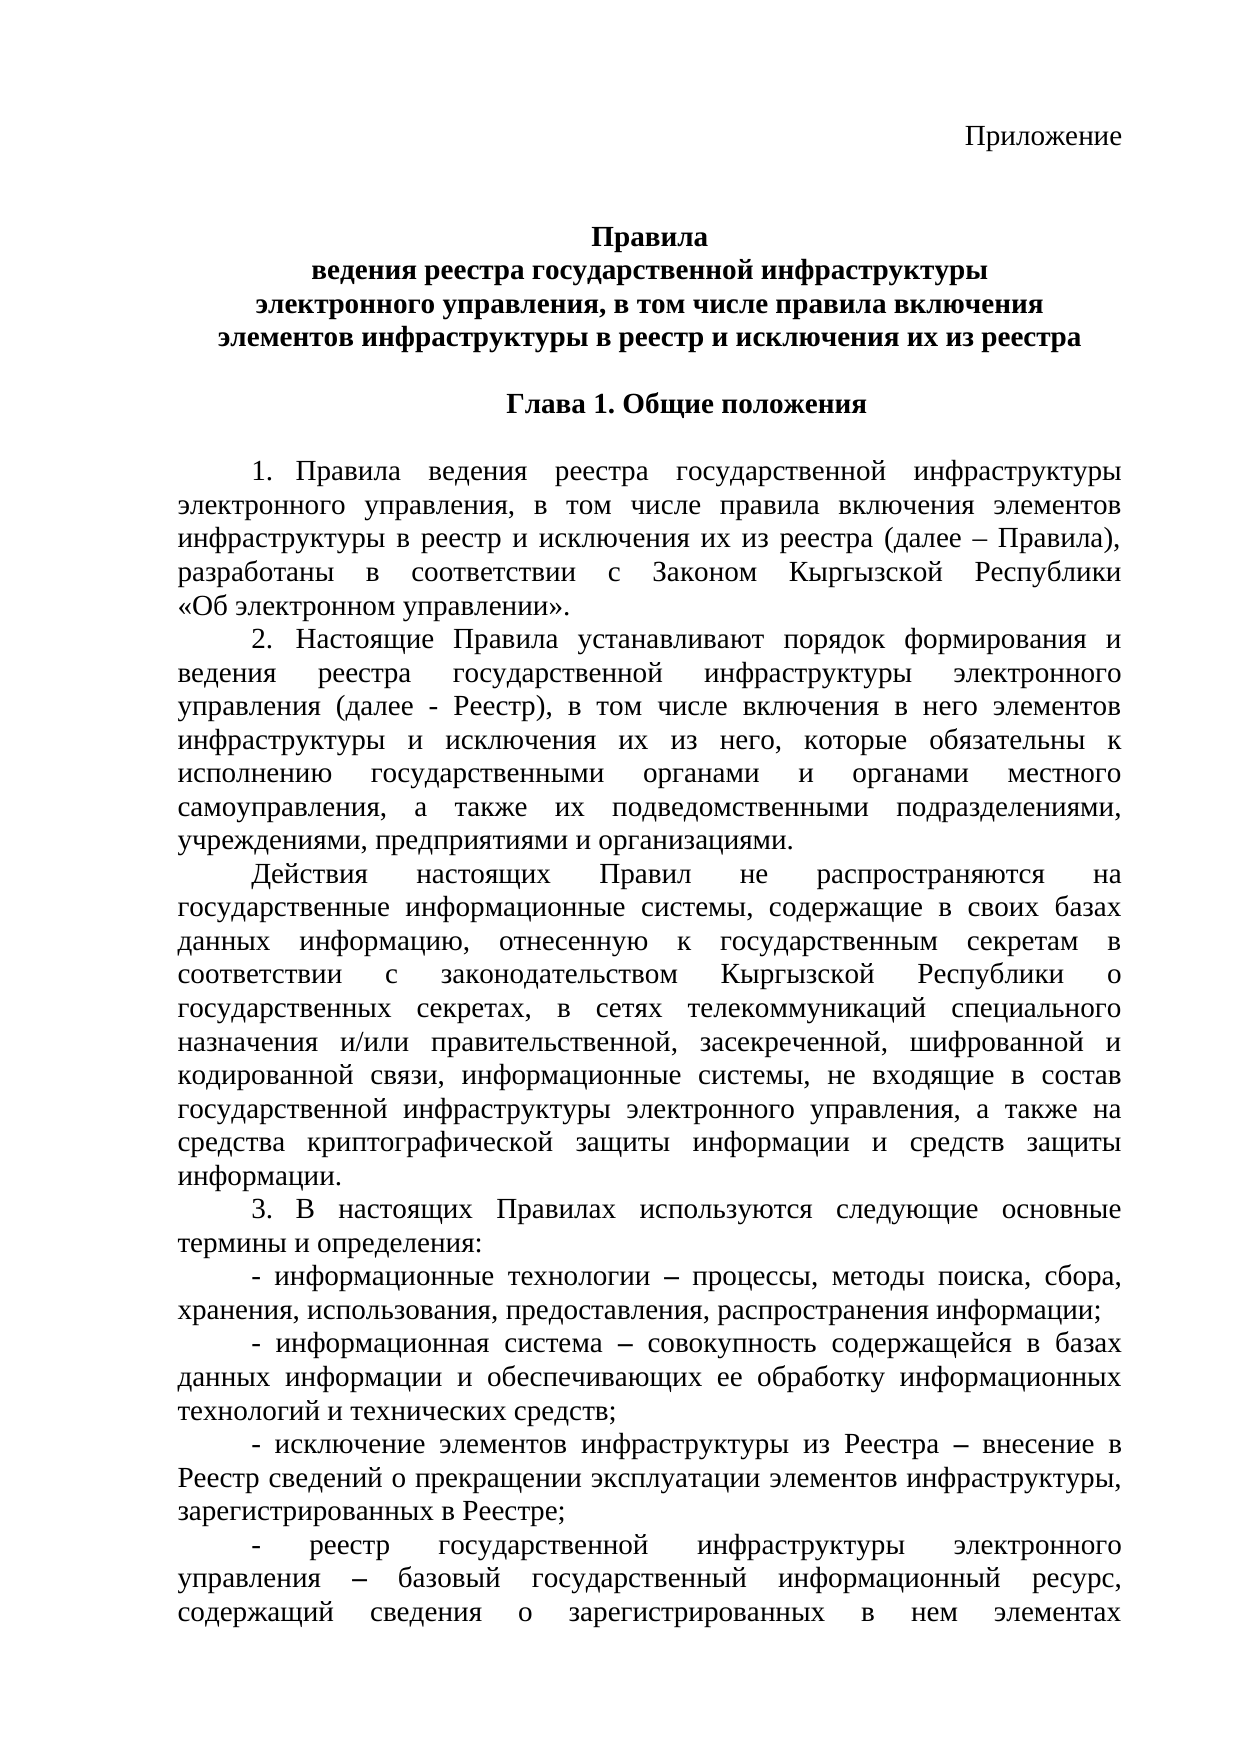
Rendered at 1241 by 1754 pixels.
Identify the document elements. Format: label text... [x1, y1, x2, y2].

text Правила [177, 219, 1122, 252]
list Настоящие Правила устанавливают порядок формирования и ведения реестра государственной инфраструктуры электронного управления (далее - Реестр), в том числе включения в него элементов инфраструктуры и исключения их из него, которые обязательны к исполнению государственными органами и органами местного самоуправления, а также их подведомственными подразделениями, учреждениями, предприятиями и организациями. [177, 621, 1122, 856]
text Приложение [177, 118, 1122, 152]
list Правила ведения реестра государственной инфраструктуры электронного управления, в том числе правила включения элементов инфраструктуры в реестр и исключения их из реестра (далее – Правила), разработаны в соответствии с Законом Кыргызской Республики «Об электронном управлении». [177, 453, 1122, 621]
text - исключение элементов инфраструктуры из Реестра ‒ внесение в Реестр сведений о прекращении эксплуатации элементов инфраструктуры, зарегистрированных в Реестре; [177, 1426, 1122, 1527]
text - информационные технологии ‒ процессы, методы поиска, сбора, хранения, использования, предоставления, распространения информации; [177, 1258, 1122, 1326]
text электронного управления, в том числе правила включения [177, 286, 1122, 319]
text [177, 1527, 1122, 1627]
list Действия настоящих Правил не распространяются на государственные информационные системы, содержащие в своих базах данных информацию, отнесенную к государственным секретам в соответствии с законодательством Кыргызской Республики о государственных секретах, в сетях телекоммуникаций специального назначения и/или правительственной, засекреченной, шифрованной и кодированной связи, информационные системы, не входящие в состав государственной инфраструктуры электронного управления, а также на средства криптографической защиты информации и средств защиты информации. [177, 856, 1122, 1191]
text Глава 1. Общие положения [177, 386, 1122, 420]
list В настоящих Правилах используются следующие основные термины и определения: [177, 1191, 1122, 1258]
text элементов инфраструктуры в реестр и исключения их из реестра [177, 319, 1122, 353]
text ведения реестра государственной инфраструктуры [177, 252, 1122, 286]
text - информационная система ‒ совокупность содержащейся в базах данных информации и обеспечивающих ее обработку информационных технологий и технических средств; [177, 1326, 1122, 1426]
